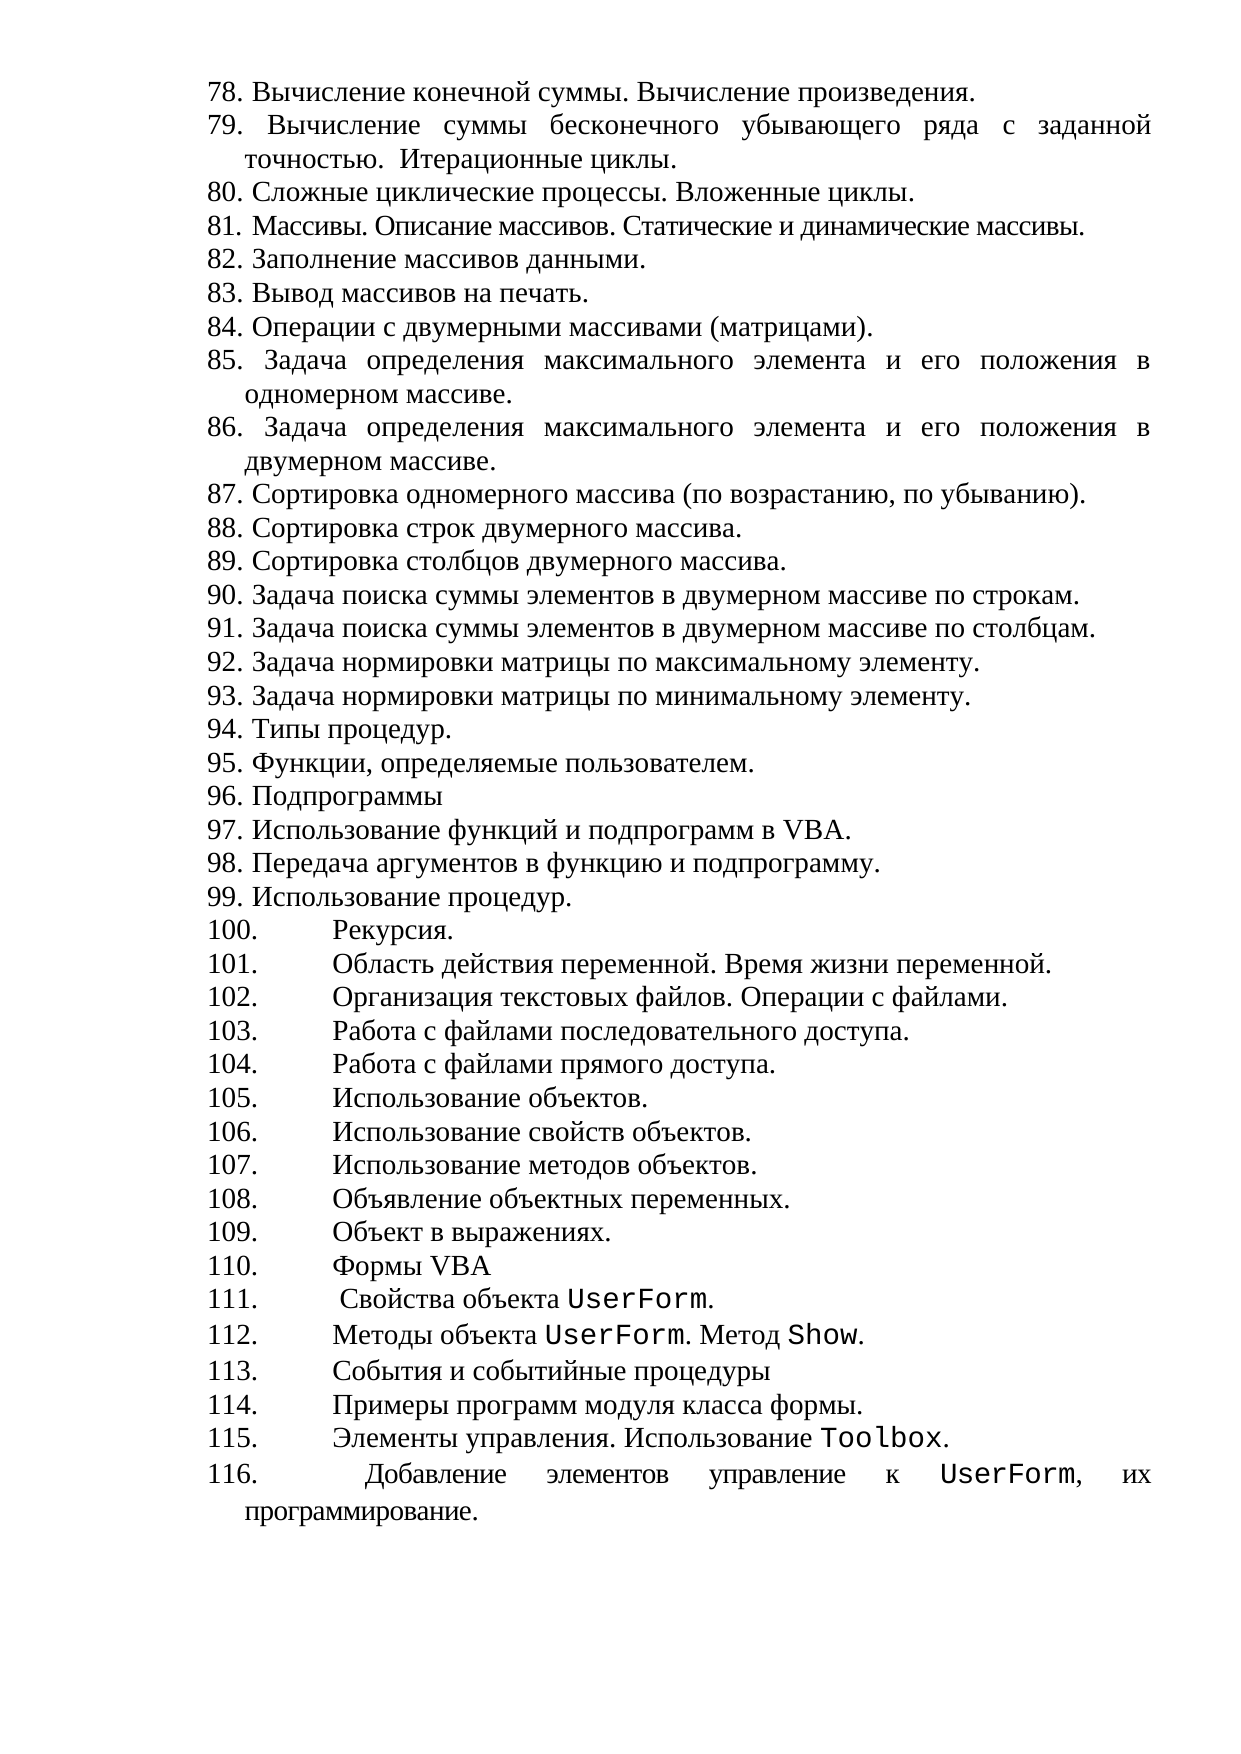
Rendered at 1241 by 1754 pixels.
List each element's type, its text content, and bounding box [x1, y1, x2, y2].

list Вычисление суммы бесконечного убывающего ряда с заданной точностью. Итерационные циклы. [207, 107, 1152, 174]
list Сложные циклические процессы. Вложенные циклы. [207, 174, 1152, 208]
list Вывод массивов на печать. [207, 275, 1152, 309]
list Сортировка одномерного массива (по возрастанию, по убыванию). [207, 476, 1152, 510]
list Типы процедур. [207, 711, 1152, 745]
list Массивы. Описание массивов. Статические и динамические массивы. [207, 208, 1152, 242]
list Объект в выражениях. [207, 1214, 1152, 1248]
list Заполнение массивов данными. [207, 242, 1152, 275]
list Использование функций и подпрограмм в VBA. [207, 812, 1152, 845]
list Работа с файлами последовательного доступа. [207, 1013, 1152, 1047]
list Методы объекта UserForm. Метод Show. [207, 1317, 1152, 1353]
list Задача определения максимального элемента и его положения в одномерном массиве. [207, 342, 1152, 409]
list Добавление элементов управление к UserForm, их программирование. [207, 1457, 1152, 1526]
list Сортировка строк двумерного массива. [207, 510, 1152, 543]
list Задача поиска суммы элементов в двумерном массиве по столбцам. [207, 611, 1152, 644]
list Использование процедур. [207, 879, 1152, 912]
list Задача нормировки матрицы по минимальному элементу. [207, 678, 1152, 711]
list Элементы управления. Использование Toolbox. [207, 1421, 1152, 1457]
list Сортировка столбцов двумерного массива. [207, 543, 1152, 577]
list Задача поиска суммы элементов в двумерном массиве по строкам. [207, 577, 1152, 611]
list Организация текстовых файлов. Операции с файлами. [207, 979, 1152, 1013]
list Формы VBA [207, 1248, 1152, 1281]
list Свойства объекта UserForm. [207, 1281, 1152, 1317]
list Использование свойств объектов. [207, 1114, 1152, 1147]
list Использование объектов. [207, 1080, 1152, 1114]
list Работа с файлами прямого доступа. [207, 1047, 1152, 1080]
list Передача аргументов в функцию и подпрограмму. [207, 845, 1152, 879]
list Рекурсия. [207, 912, 1152, 946]
list Область действия переменной. Время жизни переменной. [207, 946, 1152, 979]
list Задача определения максимального элемента и его положения в двумерном массиве. [207, 409, 1152, 476]
list Операции с двумерными массивами (матрицами). [207, 309, 1152, 342]
list События и событийные процедуры [207, 1353, 1152, 1387]
list Задача нормировки матрицы по максимальному элементу. [207, 644, 1152, 678]
list Функции, определяемые пользователем. [207, 745, 1152, 778]
list Использование методов объектов. [207, 1147, 1152, 1181]
list Подпрограммы [207, 778, 1152, 812]
list Примеры программ модуля класса формы. [207, 1387, 1152, 1421]
list Объявление объектных переменных. [207, 1181, 1152, 1214]
list Вычисление конечной суммы. Вычисление произведения. [207, 74, 1152, 107]
